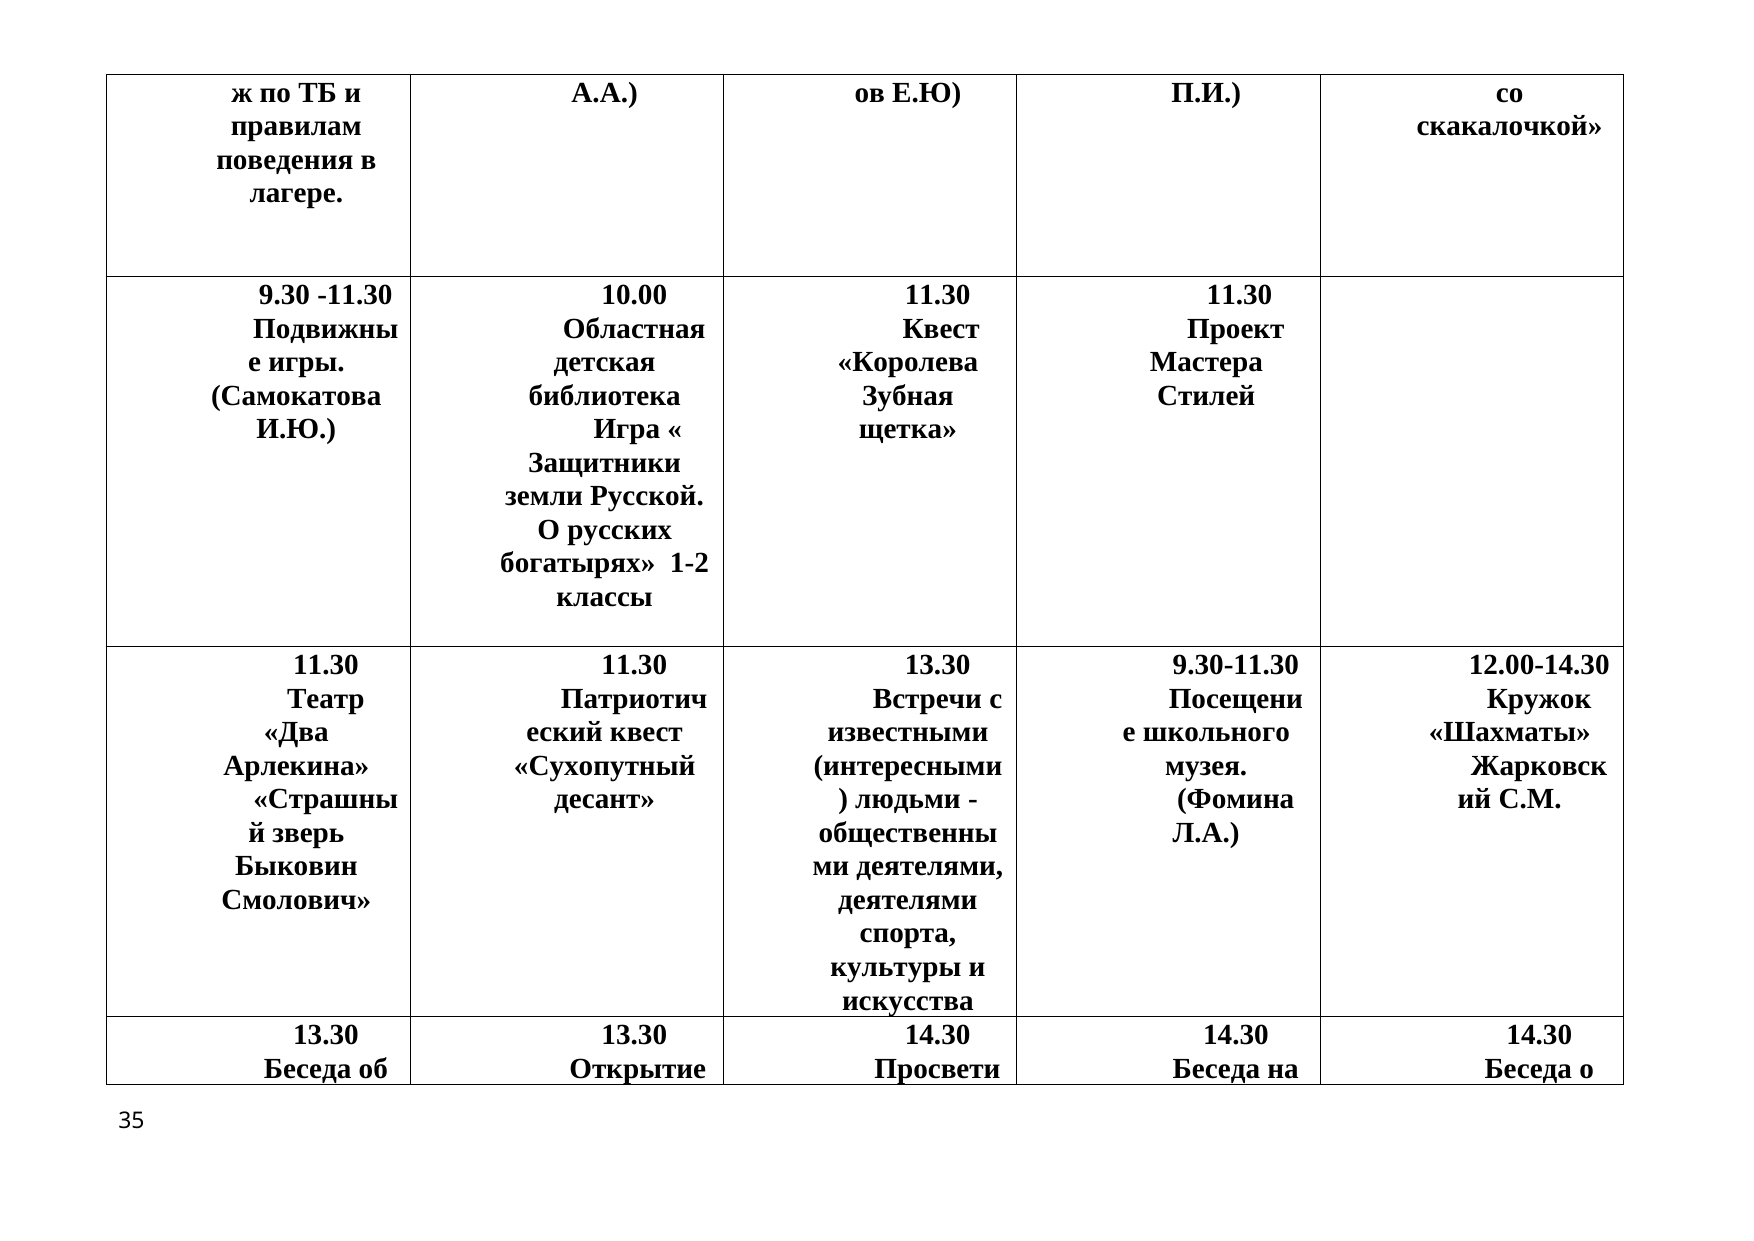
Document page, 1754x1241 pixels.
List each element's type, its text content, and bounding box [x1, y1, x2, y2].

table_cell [724, 75, 1016, 276]
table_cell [107, 1017, 410, 1084]
table_cell 11.30 Театр «Два Арлекина» «Страшный зверь Быковин Смолович» [107, 647, 410, 1016]
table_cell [411, 1017, 723, 1084]
table_cell 9.30-11.30 Посещение школьного музея. (Фомина Л.А.) [1017, 647, 1320, 1016]
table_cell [1321, 75, 1623, 276]
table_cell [1321, 1017, 1623, 1084]
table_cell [1017, 1017, 1320, 1084]
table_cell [1017, 75, 1320, 276]
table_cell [724, 1017, 1016, 1084]
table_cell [107, 75, 410, 276]
table_cell [1321, 277, 1623, 646]
table_cell 13.30 Встречи с известными (интересными) людьми - общественными деятелями, деятелями спорта, культуры и искусства [724, 647, 1016, 1016]
table_cell 11.30 Проект Мастера Стилей [1017, 277, 1320, 646]
table_cell 11.30 Патриотический квест «Сухопутный десант» [411, 647, 723, 1016]
table_cell 9.30 -11.30 Подвижные игры. (Самокатова И.Ю.) [107, 277, 410, 646]
table_cell 11.30 Квест «Королева Зубная щетка» [724, 277, 1016, 646]
table_cell 10.00 Областная детская библиотека Игра « Защитники земли Русской. О русских богатырях» 1-2 классы [411, 277, 723, 646]
table_cell 12.00-14.30 Кружок «Шахматы» Жарковский С.М. [1321, 647, 1623, 1016]
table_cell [411, 75, 723, 276]
